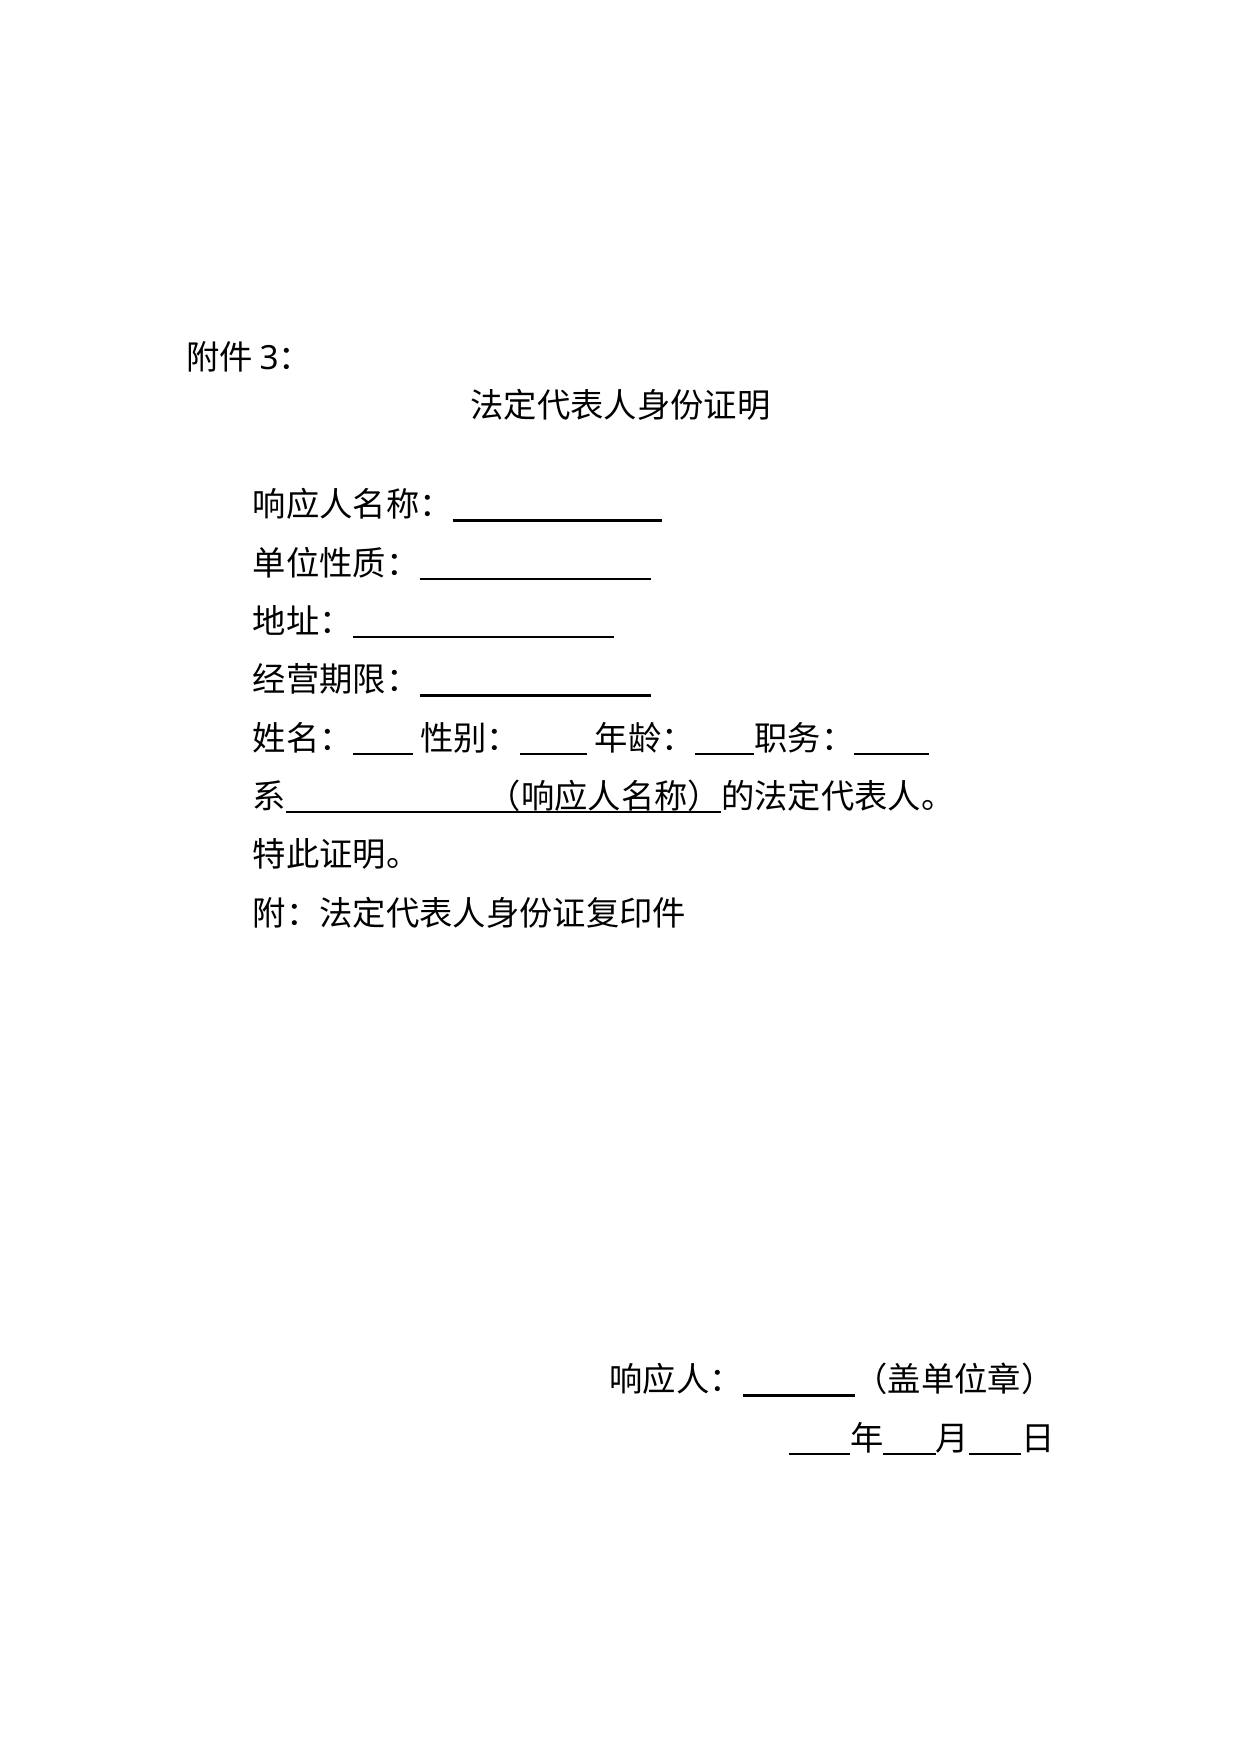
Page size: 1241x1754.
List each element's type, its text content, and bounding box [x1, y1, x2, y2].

text 响应人名称： [186, 470, 1054, 528]
text 特此证明。 [186, 820, 1054, 878]
text 经营期限： [186, 645, 1054, 703]
subtitle 附件3： [186, 331, 1054, 379]
subtitle 法定代表人身份证明 [186, 379, 1054, 427]
text 单位性质： [186, 528, 1054, 587]
text 响应人： （盖单位章） [186, 1345, 1054, 1403]
text 系 （响应人名称）的法定代表人。 [186, 762, 1054, 820]
text 附：法定代表人身份证复印件 [186, 878, 1054, 937]
text 姓名： 性别： 年龄： 职务： [186, 703, 1054, 762]
text 地址： [186, 587, 1054, 645]
text 年 月 日 [186, 1403, 1054, 1462]
